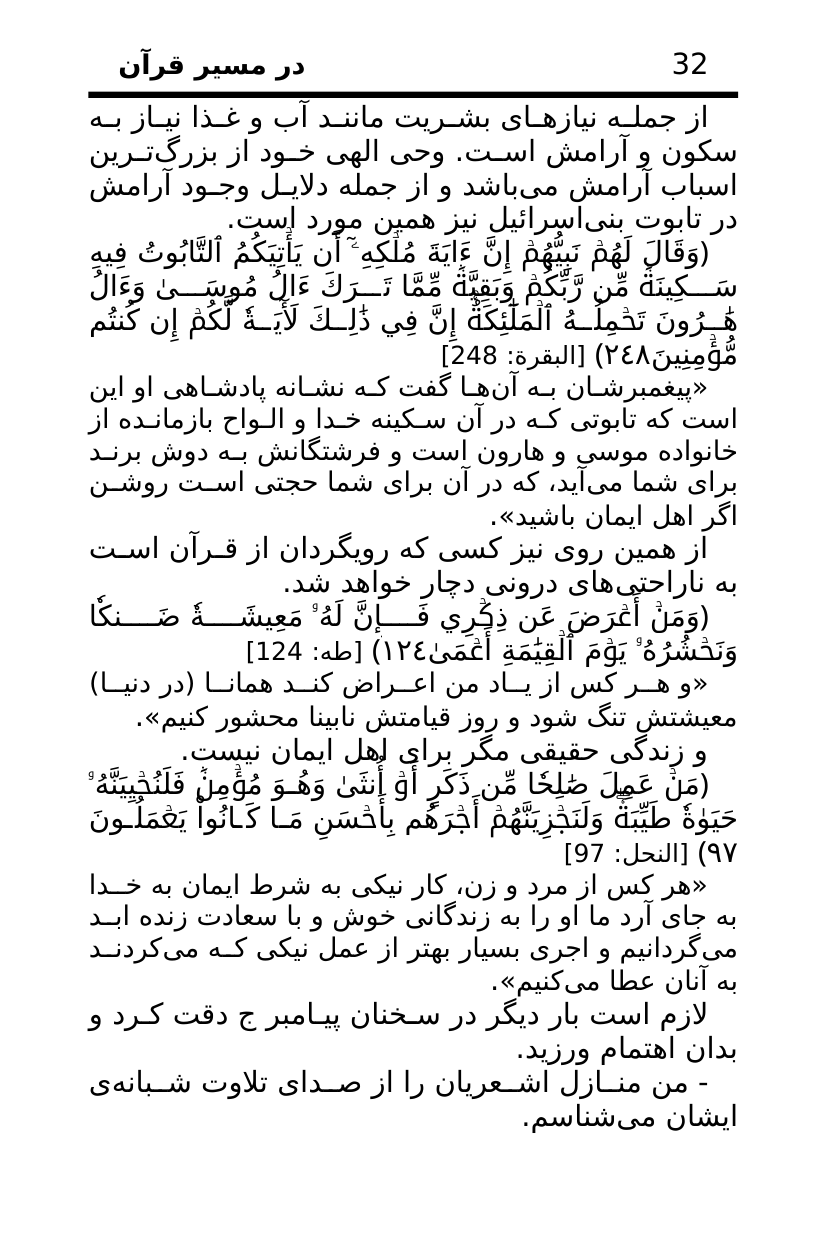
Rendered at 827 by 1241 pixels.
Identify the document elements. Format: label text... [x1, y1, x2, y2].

text ﴿وَمَنۡ أَعۡرَضَ عَن ذِكۡرِي فَإِنَّ لَهُۥ مَعِيشَةٗ ضَنكٗا وَنَحۡشُرُهُۥ يَوۡمَ ٱلۡقِيَٰمَةِ أَعۡمَىٰ١٢٤﴾ [طه: 124] [89, 600, 738, 668]
text «و هر کس از یاد من اعراض کند همانا (در دنیا) معیشتش تنگ شود و روز قیامتش نابینا محشور کنیم». [89, 668, 738, 733]
text ﴿وَقَالَ لَهُمۡ نَبِيُّهُمۡ إِنَّ ءَايَةَ مُلۡكِهِۦٓ أَن يَأۡتِيَكُمُ ٱلتَّابُوتُ فِيهِ سَكِينَةٞ مِّن رَّبِّكُمۡ وَبَقِيَّةٞ مِّمَّا تَرَكَ ءَالُ مُوسَىٰ وَءَالُ هَٰرُونَ تَحۡمِلُهُ ٱلۡمَلَٰٓئِكَةُۚ إِنَّ فِي ذَٰلِكَ لَأٓيَةٗ لَّكُمۡ إِن كُنتُم مُّؤۡمِنِينَ٢٤٨﴾ [البقرة: 248] [89, 236, 738, 372]
text ﴿مَنۡ عَمِلَ صَٰلِحٗا مِّن ذَكَرٍ أَوۡ أُنثَىٰ وَهُوَ مُؤۡمِنٞ فَلَنُحۡيِيَنَّهُۥ حَيَوٰةٗ طَيِّبَةٗۖ وَلَنَجۡزِيَنَّهُمۡ أَجۡرَهُم بِأَحۡسَنِ مَا كَانُواْ يَعۡمَلُونَ٩٧﴾ [النحل: 97] [89, 767, 738, 869]
text از همین روی نیز کسی که رویگردان از قرآن است به ناراحتی‌های درونی دچار خواهد شد. [89, 532, 738, 600]
text «پیغمبرشان به آن‌ها گفت که نشانه پادشاهی او این است که تابوتی که در آن سکینه خدا و الواح بازمانده از خانواده موسی و هارون است و فرشتگانش به دوش برند برای شما می‌آید، که در آن برای شما حجتی است روشن اگر اهل ایمان باشید». [89, 372, 738, 532]
text لازم است بار دیگر در سخنان پیامبر ج دقت کرد و بدان اهتمام ورزید. [89, 998, 738, 1066]
text «هر کس از مرد و زن، کار نیکی به شرط ایمان به خدا به جای آرد ما او را به زندگانی خوش و با سعادت زنده ابد می‌گردانیم و اجری بسیار بهتر از عمل نیکی که می‌کردند به آنان عطا می‌کنیم». [89, 869, 738, 998]
text - من منازل اشعریان را از صدای تلاوت شبانه‌ی ایشان می‌شناسم. [89, 1066, 738, 1133]
text و زندگی حقیقی مگر برای اهل ایمان نیست. [89, 733, 738, 767]
text از جمله نیازهای بشریت مانند آب و غذا نیاز به سکون و آرامش است. وحی الهی خود از بزرگ‌ترین اسباب آرامش می‌باشد و از جمله دلایل وجود آرامش در تابوت بنی‌اسرائیل نیز همین مورد است. [89, 100, 738, 236]
